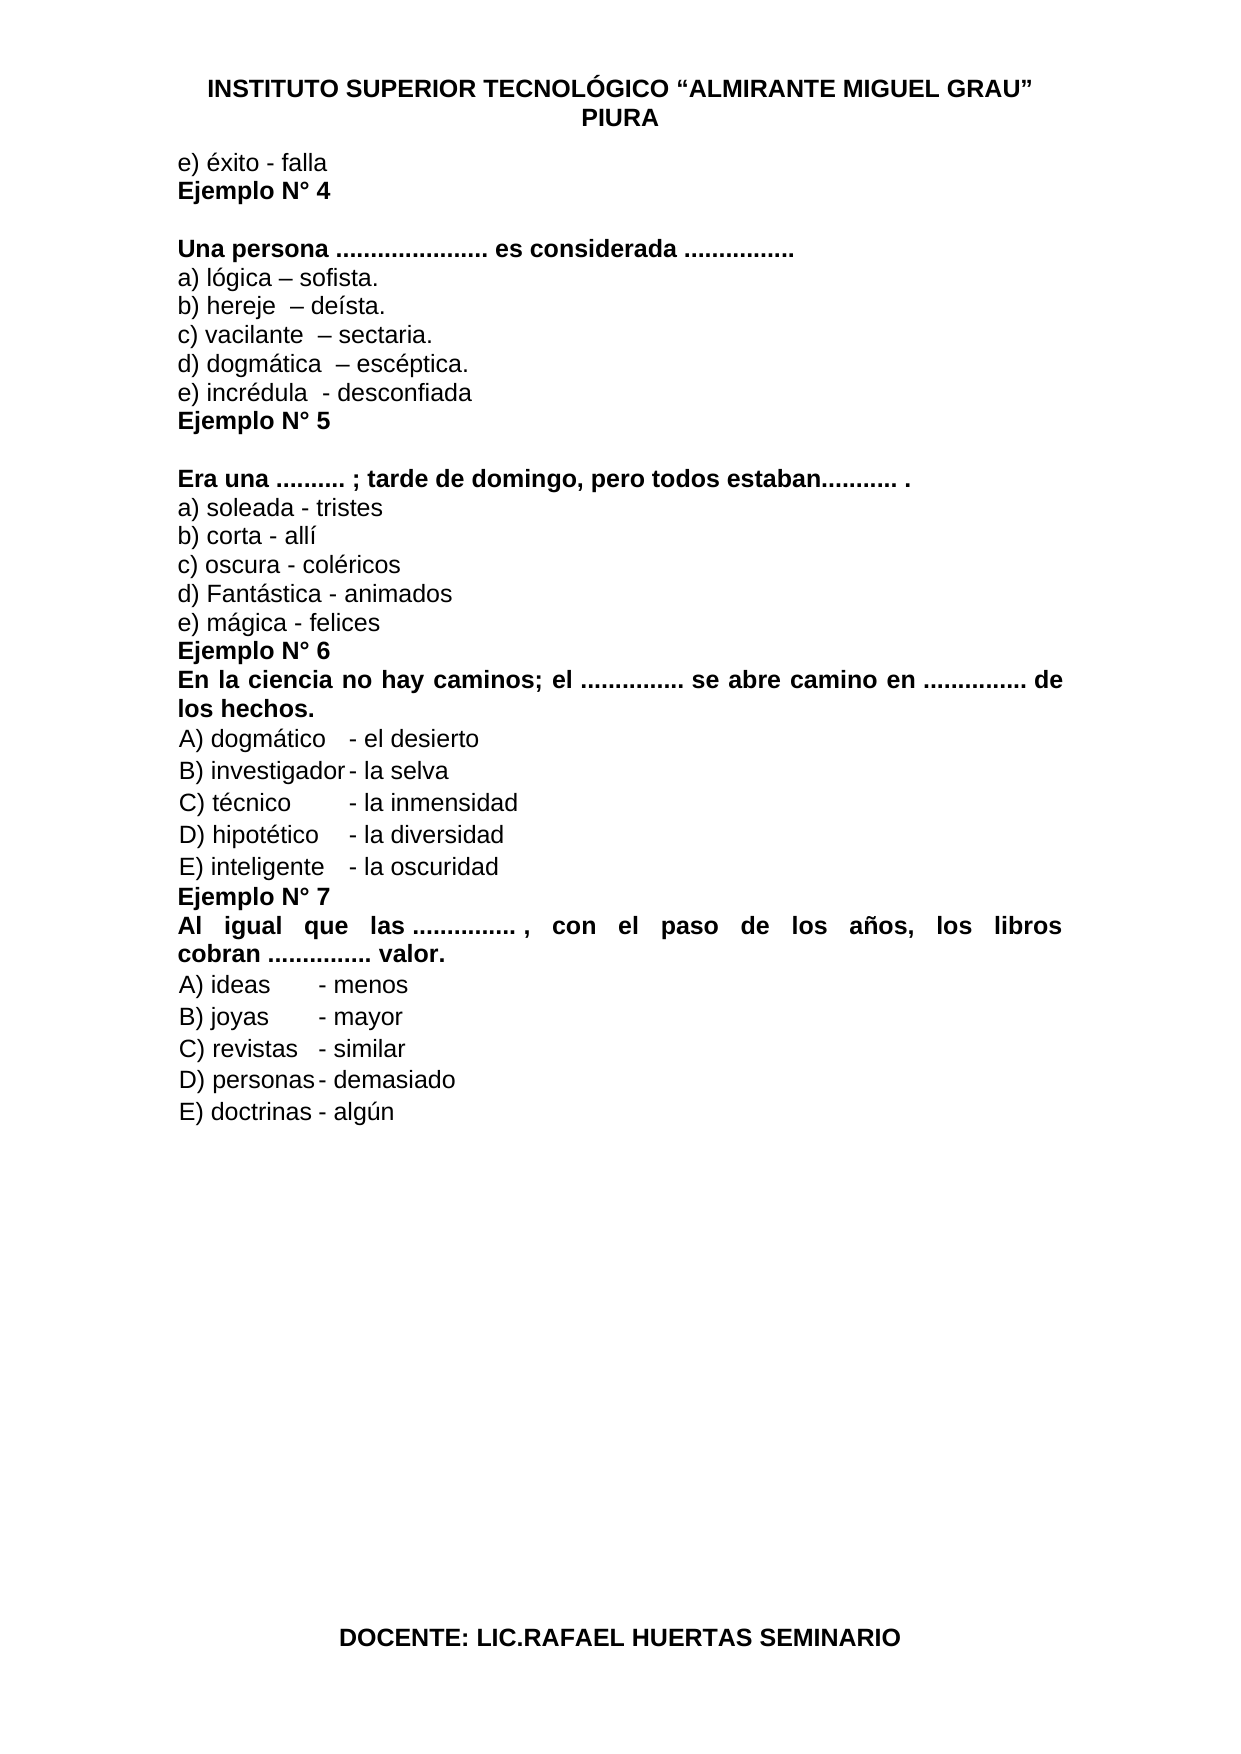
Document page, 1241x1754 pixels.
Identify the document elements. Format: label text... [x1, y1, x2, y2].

text En la ciencia no hay caminos; el ............... se abre camino en ............... de los hechos. [177, 665, 1063, 723]
table_header - menos [317, 968, 457, 1000]
text Una persona ...................... es considerada ................ [177, 234, 1063, 263]
text c) oscura - coléricos [177, 550, 1063, 579]
table_header A) dogmático [177, 723, 347, 754]
table_cell - la inmensidad [347, 786, 527, 818]
table_cell D) personas [177, 1064, 317, 1096]
text e) éxito - falla [177, 148, 1063, 176]
table_cell E) doctrinas [177, 1096, 317, 1128]
table_cell B) investigador [177, 755, 347, 786]
table_cell - la diversidad [347, 818, 527, 850]
table_header A) ideas [177, 968, 317, 1000]
text Ejemplo N° 4 [177, 176, 1063, 205]
table_cell - demasiado [317, 1064, 457, 1096]
text e) mágica - felices [177, 608, 1063, 636]
text a) soleada - tristes [177, 493, 1063, 521]
text Ejemplo N° 5 [177, 406, 1063, 435]
table_cell D) hipotético [177, 818, 347, 850]
text d) dogmática – escéptica. [177, 349, 1063, 378]
table_cell B) joyas [177, 1000, 317, 1032]
text c) vacilante – sectaria. [177, 320, 1063, 349]
table_cell C) revistas [177, 1032, 317, 1064]
table_cell - algún [317, 1096, 457, 1128]
text a) lógica – sofista. [177, 263, 1063, 291]
text b) corta - allí [177, 521, 1063, 550]
table_cell E) inteligente [177, 850, 347, 882]
text d) Fantástica - animados [177, 579, 1063, 608]
text b) hereje – deísta. [177, 291, 1063, 320]
table_cell - la oscuridad [347, 850, 527, 882]
table_cell - mayor [317, 1000, 457, 1032]
table_cell - similar [317, 1032, 457, 1064]
table_cell - la selva [347, 755, 527, 786]
text Al igual que las ............... , con el paso de los años, los libros cobran ............... valor. [177, 911, 1063, 968]
text Era una .......... ; tarde de domingo, pero todos estaban........... . [177, 464, 1063, 493]
text Ejemplo N° 6 [177, 636, 1063, 665]
text e) incrédula - desconfiada [177, 378, 1063, 406]
text Ejemplo N° 7 [177, 882, 1063, 911]
table_header - el desierto [347, 723, 527, 754]
table_cell C) técnico [177, 786, 347, 818]
